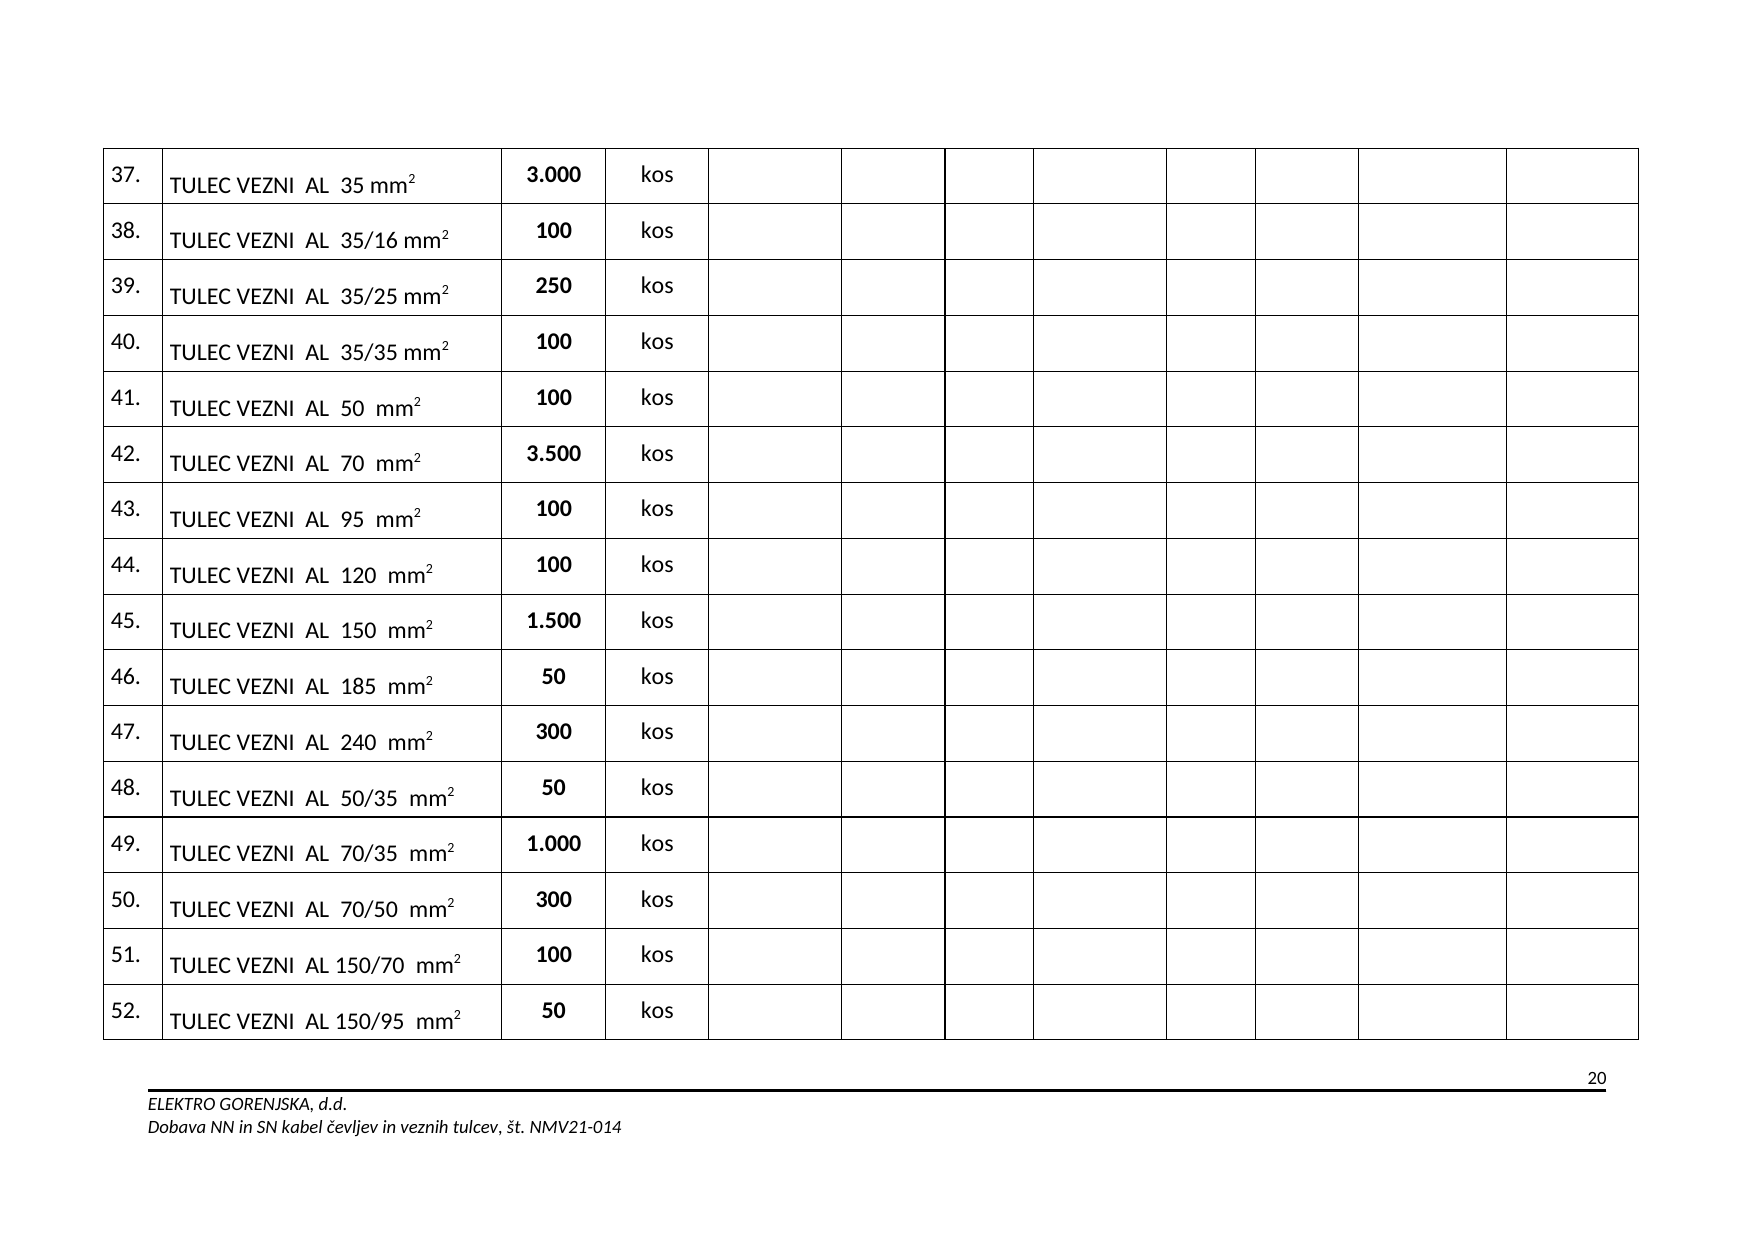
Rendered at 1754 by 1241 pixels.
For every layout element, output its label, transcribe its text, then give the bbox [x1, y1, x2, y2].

table_cell 45. [104, 595, 162, 649]
table_cell [1359, 929, 1506, 983]
table_cell TULEC VEZNI AL 35/35 mm2 [163, 316, 501, 371]
table_cell [1359, 260, 1506, 315]
table_cell [1507, 483, 1638, 538]
table_cell [946, 985, 1033, 1039]
table_cell [709, 539, 841, 593]
table_cell [946, 204, 1033, 259]
table_cell [1256, 985, 1358, 1039]
table_cell 48. [104, 762, 162, 816]
table_cell kos [606, 985, 708, 1039]
table_cell 100 [502, 316, 605, 371]
table_cell [1256, 762, 1358, 816]
table_cell [1507, 873, 1638, 928]
table_cell [1034, 818, 1166, 872]
table_cell [1167, 260, 1255, 315]
table_cell [842, 483, 944, 538]
table_cell TULEC VEZNI AL 35 mm2 [163, 149, 501, 203]
table_cell [946, 650, 1033, 705]
table_cell [842, 427, 944, 482]
table_cell kos [606, 204, 708, 259]
table_cell [709, 316, 841, 371]
table_cell [1359, 873, 1506, 928]
table_cell [1507, 595, 1638, 649]
table_cell TULEC VEZNI AL 70 mm2 [163, 427, 501, 482]
table_cell [1507, 372, 1638, 426]
table_cell 40. [104, 316, 162, 371]
table_cell TULEC VEZNI AL 50 mm2 [163, 372, 501, 426]
table_cell [1507, 706, 1638, 761]
table_cell 51. [104, 929, 162, 983]
table_cell 47. [104, 706, 162, 761]
table_cell [842, 149, 944, 203]
table_cell [1034, 204, 1166, 259]
table_cell 38. [104, 204, 162, 259]
table_cell kos [606, 762, 708, 816]
table_cell [842, 372, 944, 426]
table_cell [1359, 762, 1506, 816]
table_cell kos [606, 873, 708, 928]
table_cell [1359, 204, 1506, 259]
table_cell [709, 762, 841, 816]
table_cell 3.500 [502, 427, 605, 482]
table_cell [1507, 427, 1638, 482]
table_cell [1034, 873, 1166, 928]
table_cell [842, 316, 944, 371]
table_cell [1256, 260, 1358, 315]
table_cell [1034, 316, 1166, 371]
table_cell [842, 595, 944, 649]
table_cell TULEC VEZNI AL 70/35 mm2 [163, 818, 501, 872]
table_cell [1256, 929, 1358, 983]
table_cell 39. [104, 260, 162, 315]
table_cell [1034, 149, 1166, 203]
table_cell TULEC VEZNI AL 70/50 mm2 [163, 873, 501, 928]
table_cell 300 [502, 706, 605, 761]
table_cell [946, 818, 1033, 872]
table_cell [1256, 595, 1358, 649]
table_cell [1034, 595, 1166, 649]
table_cell TULEC VEZNI AL 240 mm2 [163, 706, 501, 761]
table_cell [709, 427, 841, 482]
table_cell [1507, 650, 1638, 705]
table_cell [1034, 427, 1166, 482]
table_cell [1167, 149, 1255, 203]
table_cell [1256, 706, 1358, 761]
table_cell [1034, 539, 1166, 593]
table_cell [709, 372, 841, 426]
table_cell [1034, 372, 1166, 426]
table_cell [1034, 985, 1166, 1039]
table_cell [1167, 762, 1255, 816]
table_cell [1359, 372, 1506, 426]
table_cell 49. [104, 818, 162, 872]
table_cell 37. [104, 149, 162, 203]
table_cell [1507, 204, 1638, 259]
table_cell [946, 316, 1033, 371]
table_cell [1507, 149, 1638, 203]
table_cell 52. [104, 985, 162, 1039]
table_cell [842, 762, 944, 816]
table_cell [1359, 149, 1506, 203]
table_cell kos [606, 818, 708, 872]
table_cell 3.000 [502, 149, 605, 203]
table_cell [1256, 818, 1358, 872]
table_cell [946, 372, 1033, 426]
table_cell [1359, 595, 1506, 649]
table_cell [1167, 483, 1255, 538]
table_cell [1507, 818, 1638, 872]
table_cell [709, 483, 841, 538]
table_cell [842, 873, 944, 928]
table_cell kos [606, 316, 708, 371]
table_cell [842, 818, 944, 872]
table_cell 100 [502, 204, 605, 259]
table_cell [1167, 372, 1255, 426]
table_cell [842, 929, 944, 983]
table_cell [1507, 985, 1638, 1039]
table_cell kos [606, 595, 708, 649]
table_cell kos [606, 539, 708, 593]
table_cell TULEC VEZNI AL 150/70 mm2 [163, 929, 501, 983]
table_cell [1034, 706, 1166, 761]
table_cell 100 [502, 539, 605, 593]
table_cell [1167, 204, 1255, 259]
table_cell TULEC VEZNI AL 120 mm2 [163, 539, 501, 593]
table_cell 50 [502, 762, 605, 816]
table_cell kos [606, 149, 708, 203]
table_cell [1167, 595, 1255, 649]
table_cell [1034, 650, 1166, 705]
table_cell kos [606, 929, 708, 983]
table_cell 1.000 [502, 818, 605, 872]
table_cell [946, 539, 1033, 593]
table_cell [1167, 818, 1255, 872]
table_cell TULEC VEZNI AL 95 mm2 [163, 483, 501, 538]
table_cell [1034, 483, 1166, 538]
table_cell kos [606, 260, 708, 315]
table_cell [1167, 650, 1255, 705]
table_cell [709, 706, 841, 761]
table_cell [709, 595, 841, 649]
table_cell [1167, 427, 1255, 482]
table_cell [1167, 873, 1255, 928]
table_cell 250 [502, 260, 605, 315]
table_cell [709, 873, 841, 928]
table_cell [946, 706, 1033, 761]
table_cell [1359, 985, 1506, 1039]
table_cell [946, 260, 1033, 315]
table_cell [1256, 316, 1358, 371]
table_cell [842, 260, 944, 315]
table_cell [1507, 316, 1638, 371]
table_cell [1359, 483, 1506, 538]
table_cell [709, 650, 841, 705]
table_cell kos [606, 650, 708, 705]
table_cell TULEC VEZNI AL 150 mm2 [163, 595, 501, 649]
table_cell TULEC VEZNI AL 150/95 mm2 [163, 985, 501, 1039]
table_cell [709, 149, 841, 203]
table_cell [1167, 929, 1255, 983]
table_cell [1507, 929, 1638, 983]
table_cell [1359, 316, 1506, 371]
table_cell [946, 929, 1033, 983]
table_cell [842, 539, 944, 593]
table_cell [946, 427, 1033, 482]
table_cell [1256, 427, 1358, 482]
table_cell 50 [502, 985, 605, 1039]
table_cell [1359, 650, 1506, 705]
table_cell 41. [104, 372, 162, 426]
table_cell TULEC VEZNI AL 35/16 mm2 [163, 204, 501, 259]
table_cell [1167, 985, 1255, 1039]
table_cell [709, 260, 841, 315]
table_cell [1256, 204, 1358, 259]
table_cell [1507, 260, 1638, 315]
table_cell [1167, 316, 1255, 371]
table_cell kos [606, 372, 708, 426]
table_cell [1359, 427, 1506, 482]
table_cell [709, 985, 841, 1039]
table_cell [1167, 706, 1255, 761]
table_cell 1.500 [502, 595, 605, 649]
table_cell [1034, 260, 1166, 315]
table_cell [1507, 539, 1638, 593]
table_cell 46. [104, 650, 162, 705]
table_cell [1359, 539, 1506, 593]
table_cell kos [606, 706, 708, 761]
table_cell [1256, 149, 1358, 203]
table_cell [1256, 372, 1358, 426]
table_cell [946, 595, 1033, 649]
table_cell 100 [502, 483, 605, 538]
table_cell [1359, 818, 1506, 872]
table_cell 300 [502, 873, 605, 928]
table_cell [1256, 873, 1358, 928]
table_cell [842, 985, 944, 1039]
table_cell [1256, 650, 1358, 705]
table_cell kos [606, 483, 708, 538]
table_cell [842, 706, 944, 761]
table_cell 42. [104, 427, 162, 482]
table_cell TULEC VEZNI AL 35/25 mm2 [163, 260, 501, 315]
table_cell 100 [502, 372, 605, 426]
table_cell [946, 483, 1033, 538]
table_cell TULEC VEZNI AL 50/35 mm2 [163, 762, 501, 816]
table_cell [709, 818, 841, 872]
table_cell [946, 762, 1033, 816]
table_cell [1256, 483, 1358, 538]
table_cell 50 [502, 650, 605, 705]
table_cell [709, 204, 841, 259]
table_cell 50. [104, 873, 162, 928]
table_cell [1034, 762, 1166, 816]
table_cell [1034, 929, 1166, 983]
table_cell 100 [502, 929, 605, 983]
table_cell TULEC VEZNI AL 185 mm2 [163, 650, 501, 705]
table_cell [946, 873, 1033, 928]
table_cell 44. [104, 539, 162, 593]
table_cell [1507, 762, 1638, 816]
table_cell [842, 650, 944, 705]
table_cell [1256, 539, 1358, 593]
table_cell [709, 929, 841, 983]
table_cell kos [606, 427, 708, 482]
table_cell 43. [104, 483, 162, 538]
table_cell [1167, 539, 1255, 593]
table_cell [842, 204, 944, 259]
table_cell [1359, 706, 1506, 761]
table_cell [946, 149, 1033, 203]
